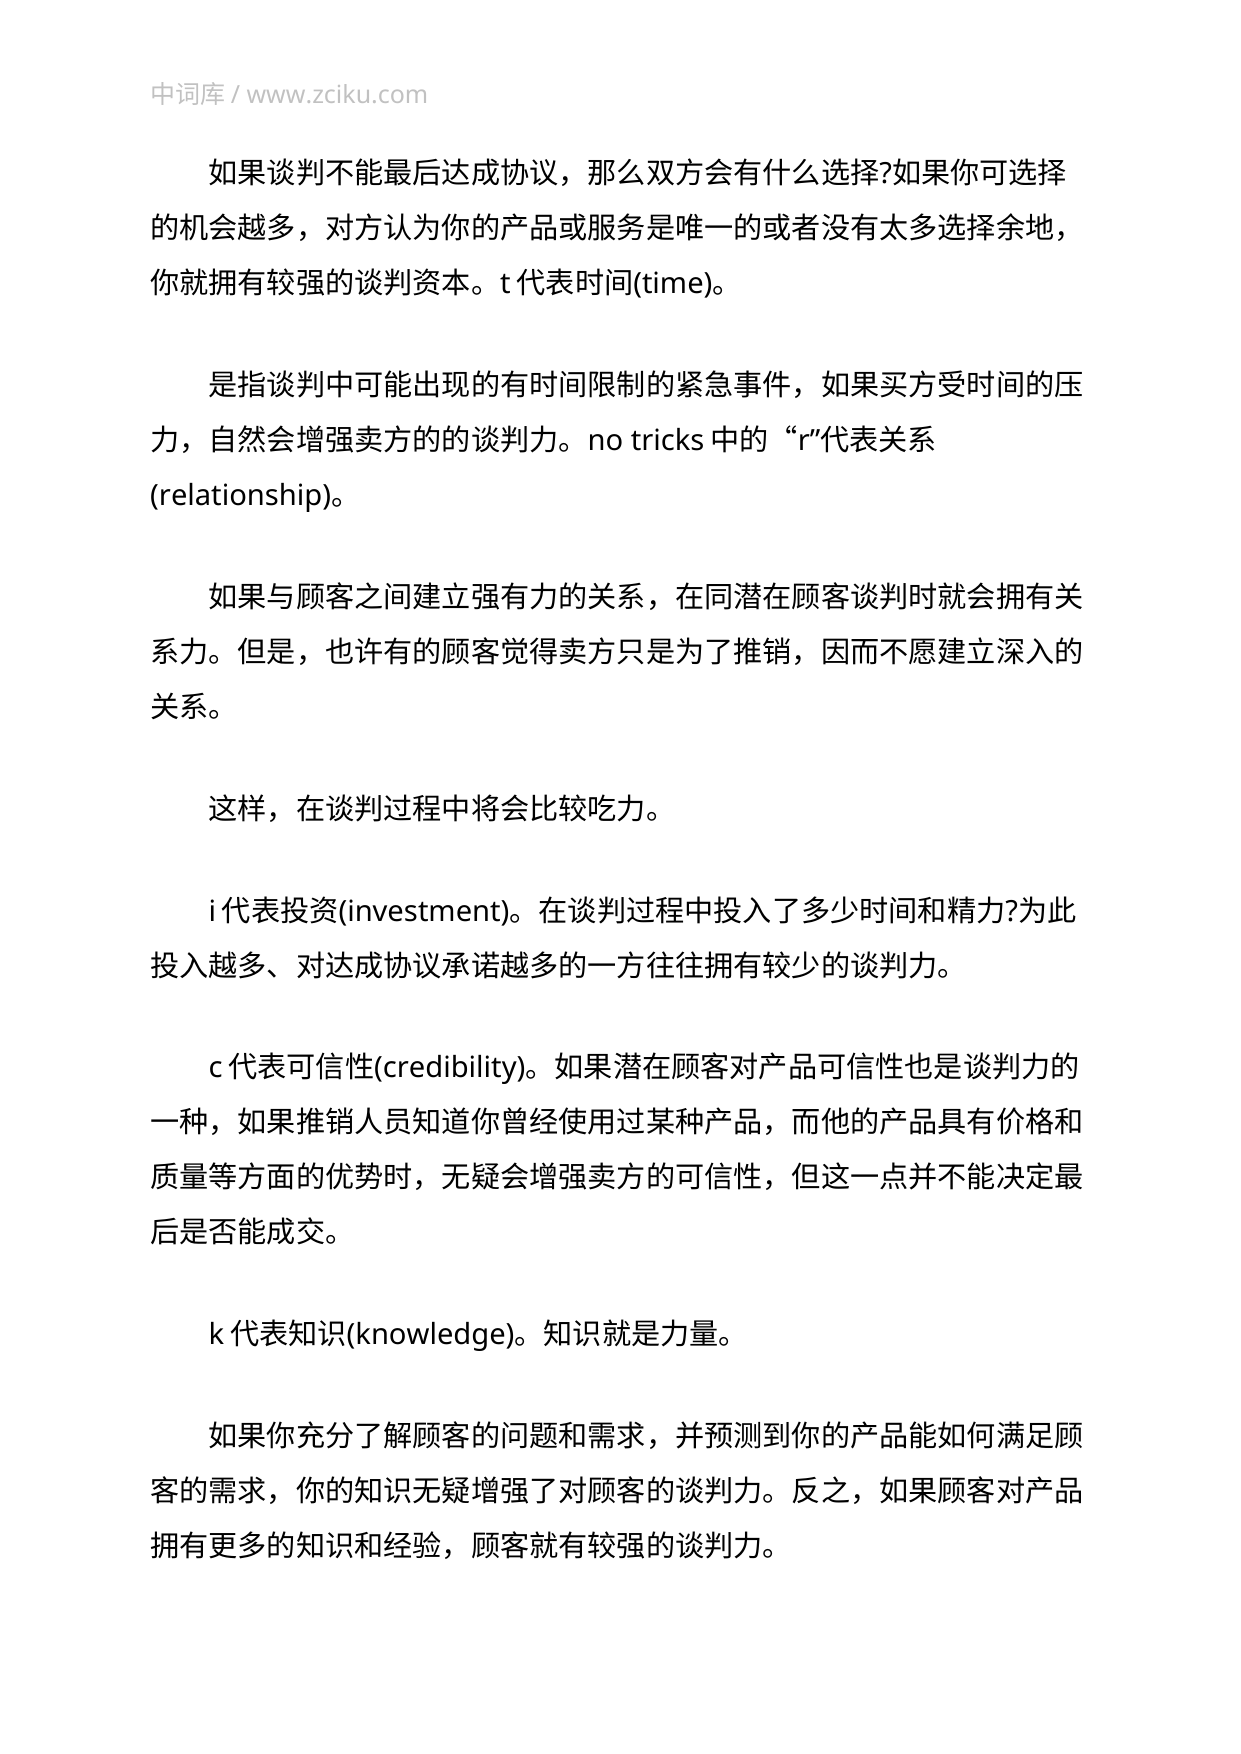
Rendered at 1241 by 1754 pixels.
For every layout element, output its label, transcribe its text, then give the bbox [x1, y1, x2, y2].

text k代表知识(knowledge)。知识就是力量。 [150, 1310, 1090, 1353]
text 这样，在谈判过程中将会比较吃力。 [150, 785, 1090, 828]
text c代表可信性(credibility)。如果潜在顾客对产品可信性也是谈判力的一种，如果推销人员知道你曾经使用过某种产品，而他的产品具有价格和质量等方面的优势时，无疑会增强卖方的可信性，但这一点并不能决定最后是否能成交。 [150, 1044, 1090, 1251]
text 如果与顾客之间建立强有力的关系，在同潜在顾客谈判时就会拥有关系力。但是，也许有的顾客觉得卖方只是为了推销，因而不愿建立深入的关系。 [150, 574, 1090, 726]
text 如果谈判不能最后达成协议，那么双方会有什么选择?如果你可选择的机会越多，对方认为你的产品或服务是唯一的或者没有太多选择余地，你就拥有较强的谈判资本。t代表时间(time)。 [150, 150, 1090, 302]
text i代表投资(investment)。在谈判过程中投入了多少时间和精力?为此投入越多、对达成协议承诺越多的一方往往拥有较少的谈判力。 [150, 887, 1090, 984]
text 如果你充分了解顾客的问题和需求，并预测到你的产品能如何满足顾客的需求，你的知识无疑增强了对顾客的谈判力。反之，如果顾客对产品拥有更多的知识和经验，顾客就有较强的谈判力。 [150, 1412, 1090, 1564]
text 是指谈判中可能出现的有时间限制的紧急事件，如果买方受时间的压力，自然会增强卖方的的谈判力。no tricks中的“r”代表关系(relationship)。 [150, 362, 1090, 514]
